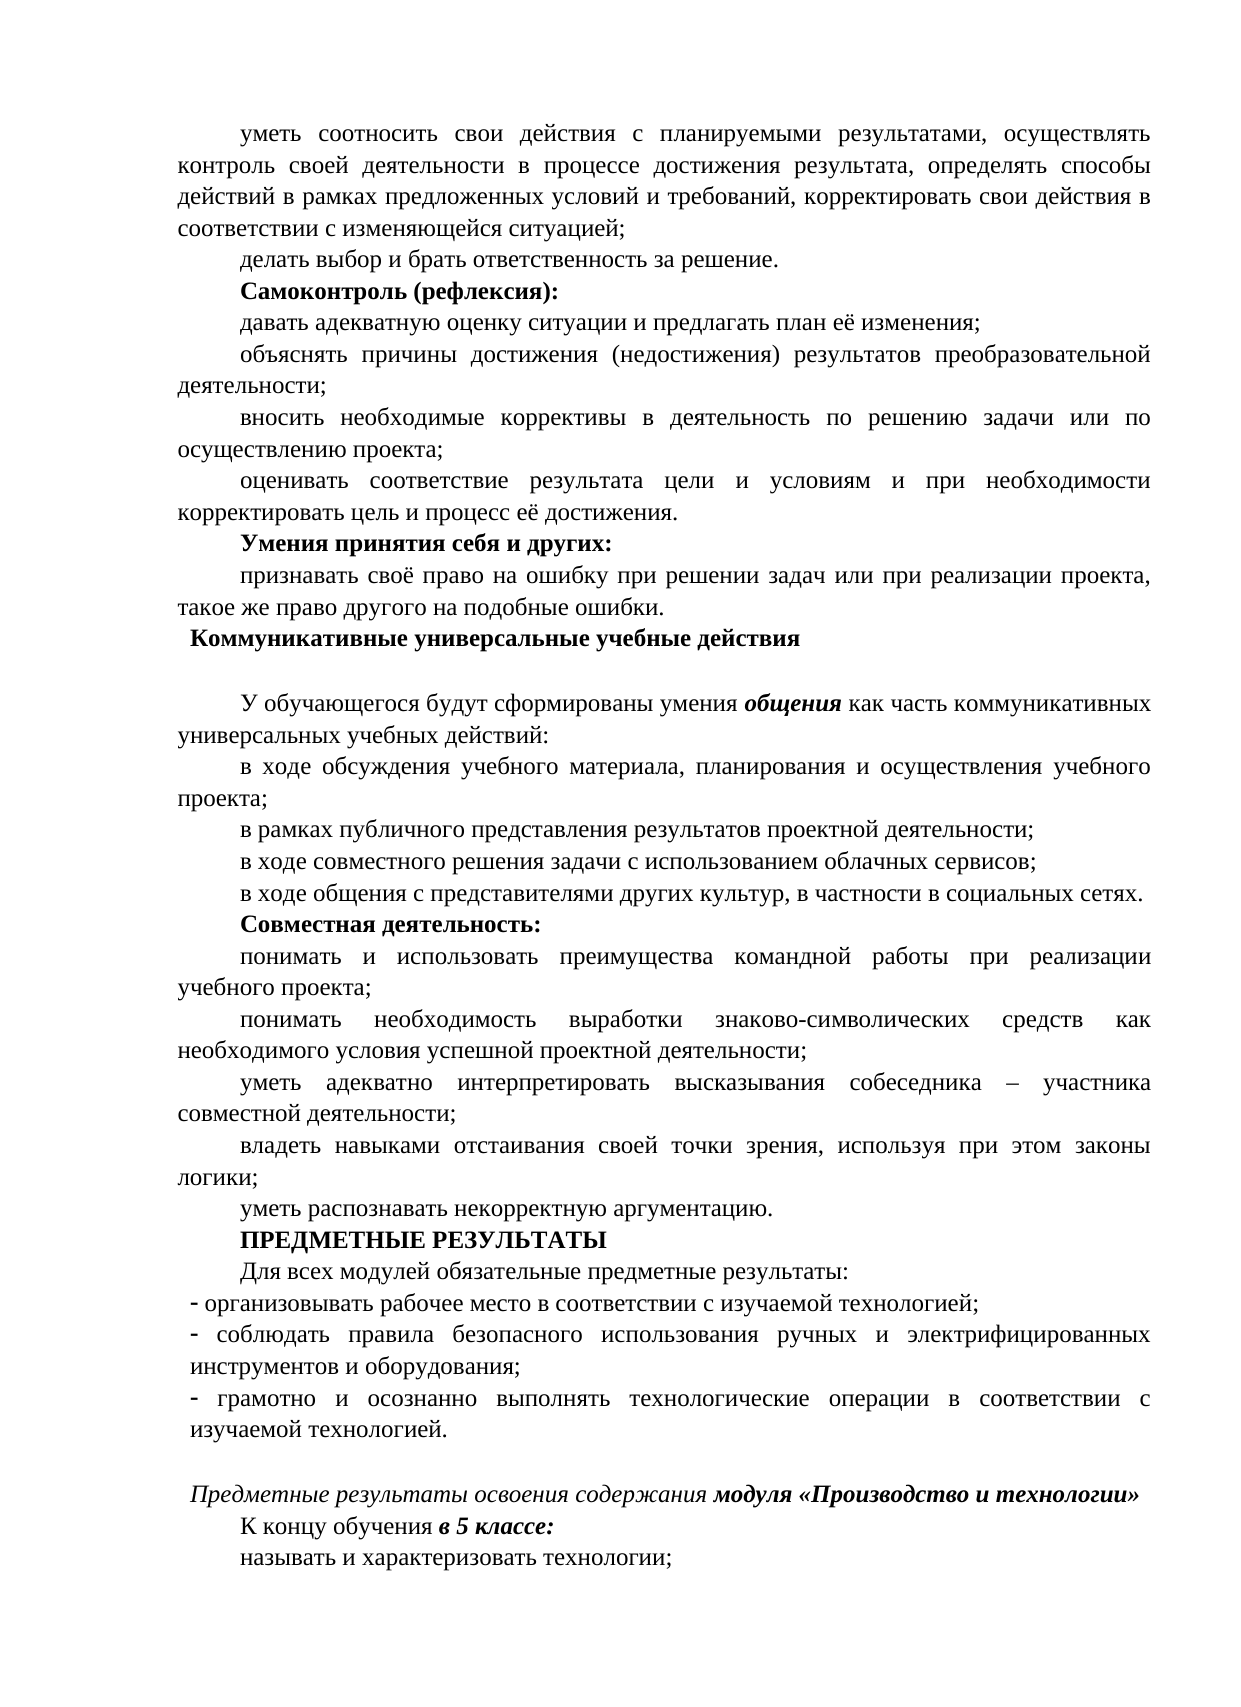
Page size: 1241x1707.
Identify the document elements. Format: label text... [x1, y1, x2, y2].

text уметь адекватно интерпретировать высказывания собеседника – участника совместной деятельности; [177, 1067, 1152, 1127]
text в ходе совместного решения задачи с использованием облачных сервисов; [177, 846, 1152, 875]
text в ходе общения с представителями других культур, в частности в социальных сетях. [177, 878, 1152, 906]
text  грамотно и осознанно выполнять технологические операции в соответствии с изучаемой технологией. [190, 1383, 1152, 1443]
text Коммуникативные универсальные учебные действия [190, 623, 1152, 652]
text Предметные результаты освоения содержания модуля «Производство и технологии» [190, 1479, 1152, 1508]
text объяснять причины достижения (недостижения) результатов преобразовательной деятельности; [177, 339, 1152, 399]
text в рамках публичного представления результатов проектной деятельности; [177, 814, 1152, 843]
text Умения принятия себя и других: [177, 528, 1152, 557]
text вносить необходимые коррективы в деятельность по решению задачи или по осуществлению проекта; [177, 402, 1152, 462]
text делать выбор и брать ответственность за решение. [177, 244, 1152, 273]
text владеть навыками отстаивания своей точки зрения, используя при этом законы логики; [177, 1130, 1152, 1190]
text оценивать соответствие результата цели и условиям и при необходимости корректировать цель и процесс её достижения. [177, 465, 1152, 526]
text  соблюдать правила безопасного использования ручных и электрифицированных инструментов и оборудования; [190, 1319, 1152, 1380]
text в ходе обсуждения учебного материала, планирования и осуществления учебного проекта; [177, 751, 1152, 812]
text К концу обучения в 5 классе: [177, 1511, 1152, 1539]
text давать адекватную оценку ситуации и предлагать план её изменения; [177, 307, 1152, 336]
text Самоконтроль (рефлексия): [177, 276, 1152, 305]
text Совместная деятельность: [177, 909, 1152, 938]
text понимать и использовать преимущества командной работы при реализации учебного проекта; [177, 941, 1152, 1001]
text уметь соотносить свои действия с планируемыми результатами, осуществлять контроль своей деятельности в процессе достижения результата, определять способы действий в рамках предложенных условий и требований, корректировать свои действия в соответствии с изменяющейся ситуацией; [177, 118, 1152, 242]
text называть и характеризовать технологии; [177, 1542, 1152, 1571]
text уметь распознавать некорректную аргументацию. [177, 1193, 1152, 1222]
text У обучающегося будут сформированы умения общения как часть коммуникативных универсальных учебных действий: [177, 688, 1152, 748]
text ПРЕДМЕТНЫЕ РЕЗУЛЬТАТЫ [177, 1225, 1152, 1253]
text  организовывать рабочее место в соответствии с изучаемой технологией; [190, 1288, 1152, 1317]
text признавать своё право на ошибку при решении задач или при реализации проекта, такое же право другого на подобные ошибки. [177, 560, 1152, 620]
text Для всех модулей обязательные предметные результаты: [177, 1256, 1152, 1285]
text понимать необходимость выработки знаково-символических средств как необходимого условия успешной проектной деятельности; [177, 1004, 1152, 1064]
